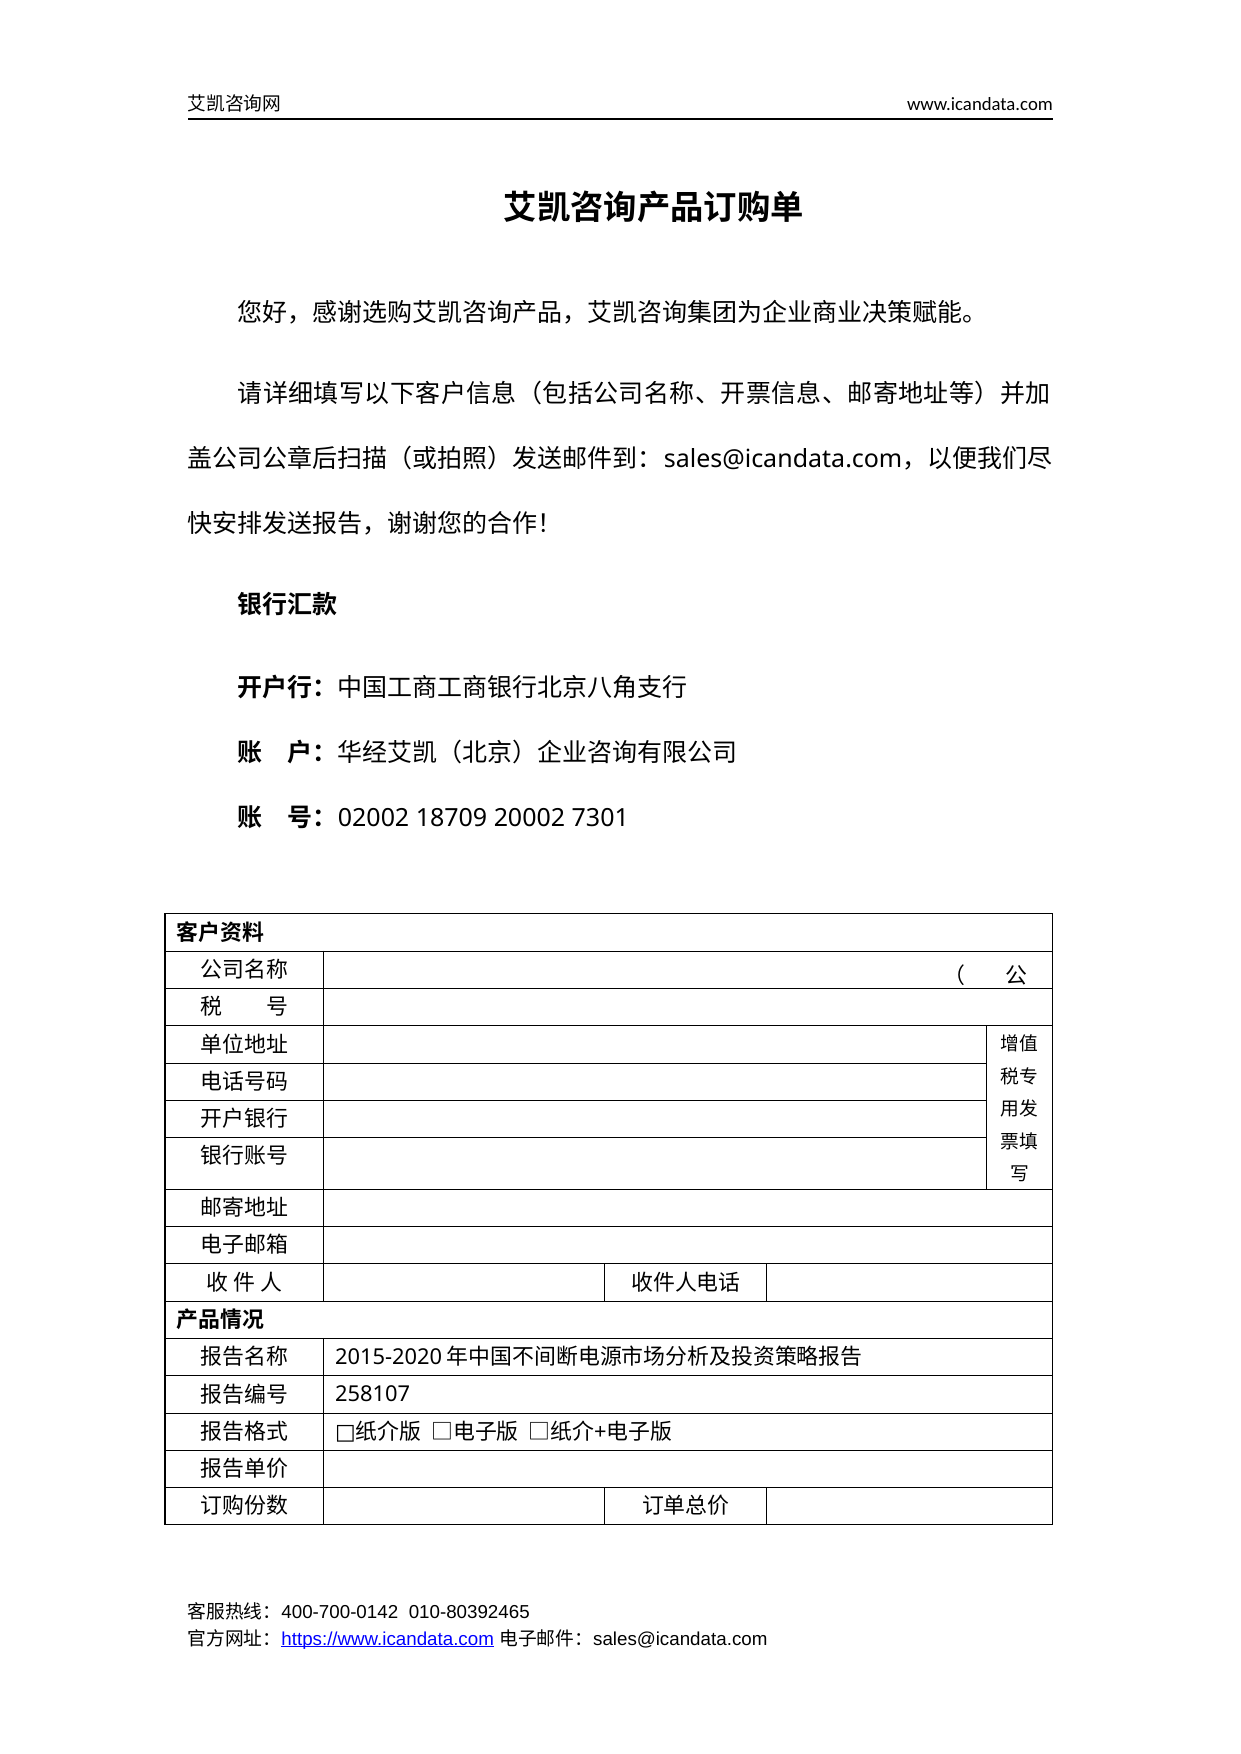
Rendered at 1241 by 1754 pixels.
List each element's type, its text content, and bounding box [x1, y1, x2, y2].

table_cell 报告格式 [166, 1414, 323, 1450]
text 账 户：华经艾凯（北京）企业咨询有限公司 [187, 718, 1053, 783]
table_cell [324, 1264, 604, 1301]
text 银行汇款 [187, 570, 1053, 635]
table_cell [324, 1451, 1052, 1487]
table_cell 产品情况 [166, 1302, 1052, 1338]
table_cell [324, 1064, 986, 1100]
table_cell 增值税专用发票填写 [987, 1026, 1052, 1189]
table_cell [324, 1026, 986, 1062]
table_cell 公司名称 [166, 952, 323, 988]
table_cell 银行账号 [166, 1138, 323, 1189]
table_cell 收 件 人 [166, 1264, 323, 1301]
table_cell [767, 1264, 1052, 1301]
table_cell 报告单价 [166, 1451, 323, 1487]
table_cell [324, 952, 1052, 988]
table_cell 订购份数 [166, 1488, 323, 1524]
table_cell [324, 1101, 986, 1137]
table_cell 税 号 [166, 989, 323, 1025]
table_cell 2015-2020年中国不间断电源市场分析及投资策略报告 [324, 1339, 1052, 1375]
table_cell 电话号码 [166, 1064, 323, 1100]
text 请详细填写以下客户信息（包括公司名称、开票信息、邮寄地址等）并加盖公司公章后扫描（或拍照）发送邮件到：sales@icandata.com，以便我们尽快安排发送报告，谢谢您的合作！ [187, 359, 1053, 554]
table_cell 订单总价 [605, 1488, 766, 1524]
table_cell 邮寄地址 [166, 1190, 323, 1226]
table_cell [324, 1488, 604, 1524]
table_cell 开户银行 [166, 1101, 323, 1137]
text 您好，感谢选购艾凯咨询产品，艾凯咨询集团为企业商业决策赋能。 [187, 278, 1053, 343]
text 账 号：02002 18709 20002 7301 [187, 783, 1053, 848]
table_cell 报告名称 [166, 1339, 323, 1375]
table_cell [767, 1488, 1052, 1524]
table_header 客户资料 [166, 914, 1052, 951]
table_cell 收件人电话 [605, 1264, 766, 1301]
table_cell [324, 1190, 1052, 1226]
table_cell 报告编号 [166, 1376, 323, 1412]
text 艾凯咨询产品订购单 [187, 172, 1053, 237]
table_cell □纸介版 □电子版 □纸介+电子版 [324, 1414, 1052, 1450]
table_cell 单位地址 [166, 1026, 323, 1062]
table_cell [324, 989, 1052, 1025]
table_cell 258107 [324, 1376, 1052, 1412]
text 开户行：中国工商工商银行北京八角支行 [187, 653, 1053, 718]
table_cell 电子邮箱 [166, 1227, 323, 1263]
table_cell [324, 1227, 1052, 1263]
table_cell [324, 1138, 986, 1189]
